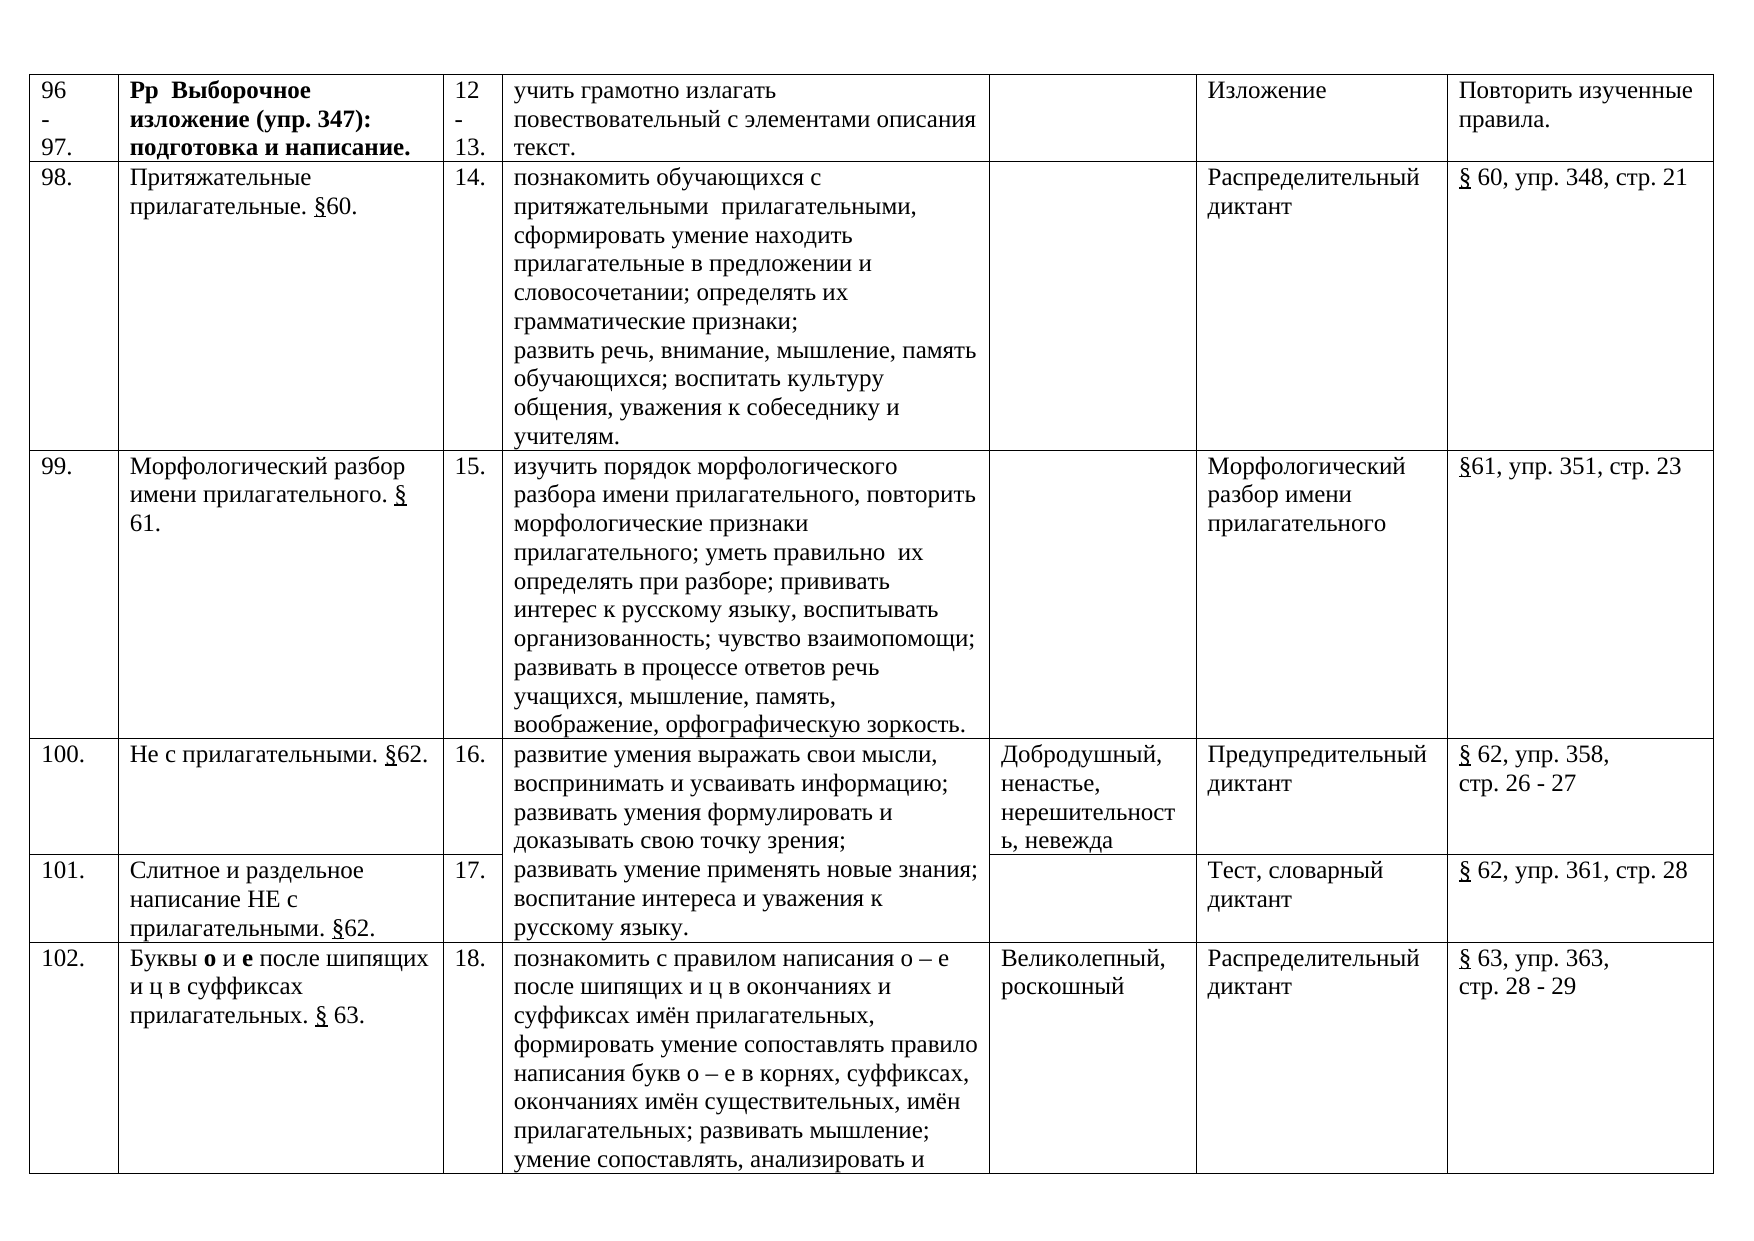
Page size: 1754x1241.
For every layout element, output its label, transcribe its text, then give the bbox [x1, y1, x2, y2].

table_cell 18. [444, 943, 502, 1173]
table_cell [990, 75, 1196, 161]
table_cell развитие умения выражать свои мысли, воспринимать и усваивать информацию; развивать умения формулировать и доказывать свою точку зрения; развивать умение применять новые знания; воспитание интереса и уважения к русскому языку. [503, 739, 989, 942]
table_cell § 60, упр. 348, стр. 21 [1448, 162, 1713, 450]
table_cell 96 - 97. [30, 75, 118, 161]
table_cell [503, 943, 989, 1173]
table_cell 16. [444, 739, 502, 854]
table_cell познакомить обучающихся с притяжательными прилагательными, сформировать умение находить прилагательные в предложении и словосочетании; определять их грамматические признаки; развить речь, внимание, мышление, память обучающихся; воспитать культуру общения, уважения к собеседнику и учителям. [503, 162, 989, 450]
table_cell Добродушный, ненастье, нерешительность, невежда [990, 739, 1196, 854]
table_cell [119, 943, 443, 1173]
table_cell 98. [30, 162, 118, 450]
table_cell Притяжательные прилагательные. §60. [119, 162, 443, 450]
table_cell 17. [444, 855, 502, 942]
table_cell [990, 855, 1196, 942]
table_cell Морфологический разбор имени прилагательного. § 61. [119, 451, 443, 738]
table_cell 99. [30, 451, 118, 738]
table_cell [990, 451, 1196, 738]
table_cell Повторить изученные правила. [1448, 75, 1713, 161]
table_cell 14. [444, 162, 502, 450]
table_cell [1197, 943, 1447, 1173]
table_cell Распределительный диктант [1197, 162, 1447, 450]
table_cell Слитное и раздельное написание НЕ с прилагательными. §62. [119, 855, 443, 942]
table_cell Тест, словарный диктант [1197, 855, 1447, 942]
table_cell Рр Выборочное изложение (упр. 347): подготовка и написание. [119, 75, 443, 161]
table_cell Изложение [1197, 75, 1447, 161]
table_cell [990, 943, 1196, 1173]
table_cell 100. [30, 739, 118, 854]
table_cell Предупредительный диктант [1197, 739, 1447, 854]
table_cell §61, упр. 351, стр. 23 [1448, 451, 1713, 738]
table_cell § 62, упр. 358, стр. 26 - 27 [1448, 739, 1713, 854]
table_cell [990, 162, 1196, 450]
table_cell Морфологический разбор имени прилагательного [1197, 451, 1447, 738]
table_cell Не с прилагательными. §62. [119, 739, 443, 854]
table_cell § 62, упр. 361, стр. 28 [1448, 855, 1713, 942]
table_cell изучить порядок морфологического разбора имени прилагательного, повторить морфологические признаки прилагательного; уметь правильно их определять при разборе; прививать интерес к русскому языку, воспитывать организованность; чувство взаимопомощи; развивать в процессе ответов речь учащихся, мышление, память, воображение, орфографическую зоркость. [503, 451, 989, 738]
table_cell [1448, 943, 1713, 1173]
table_cell 102. [30, 943, 118, 1173]
table_cell 15. [444, 451, 502, 738]
table_cell учить грамотно излагать повествовательный с элементами описания текст. [503, 75, 989, 161]
table_cell 12 - 13. [444, 75, 502, 161]
table_cell 101. [30, 855, 118, 942]
